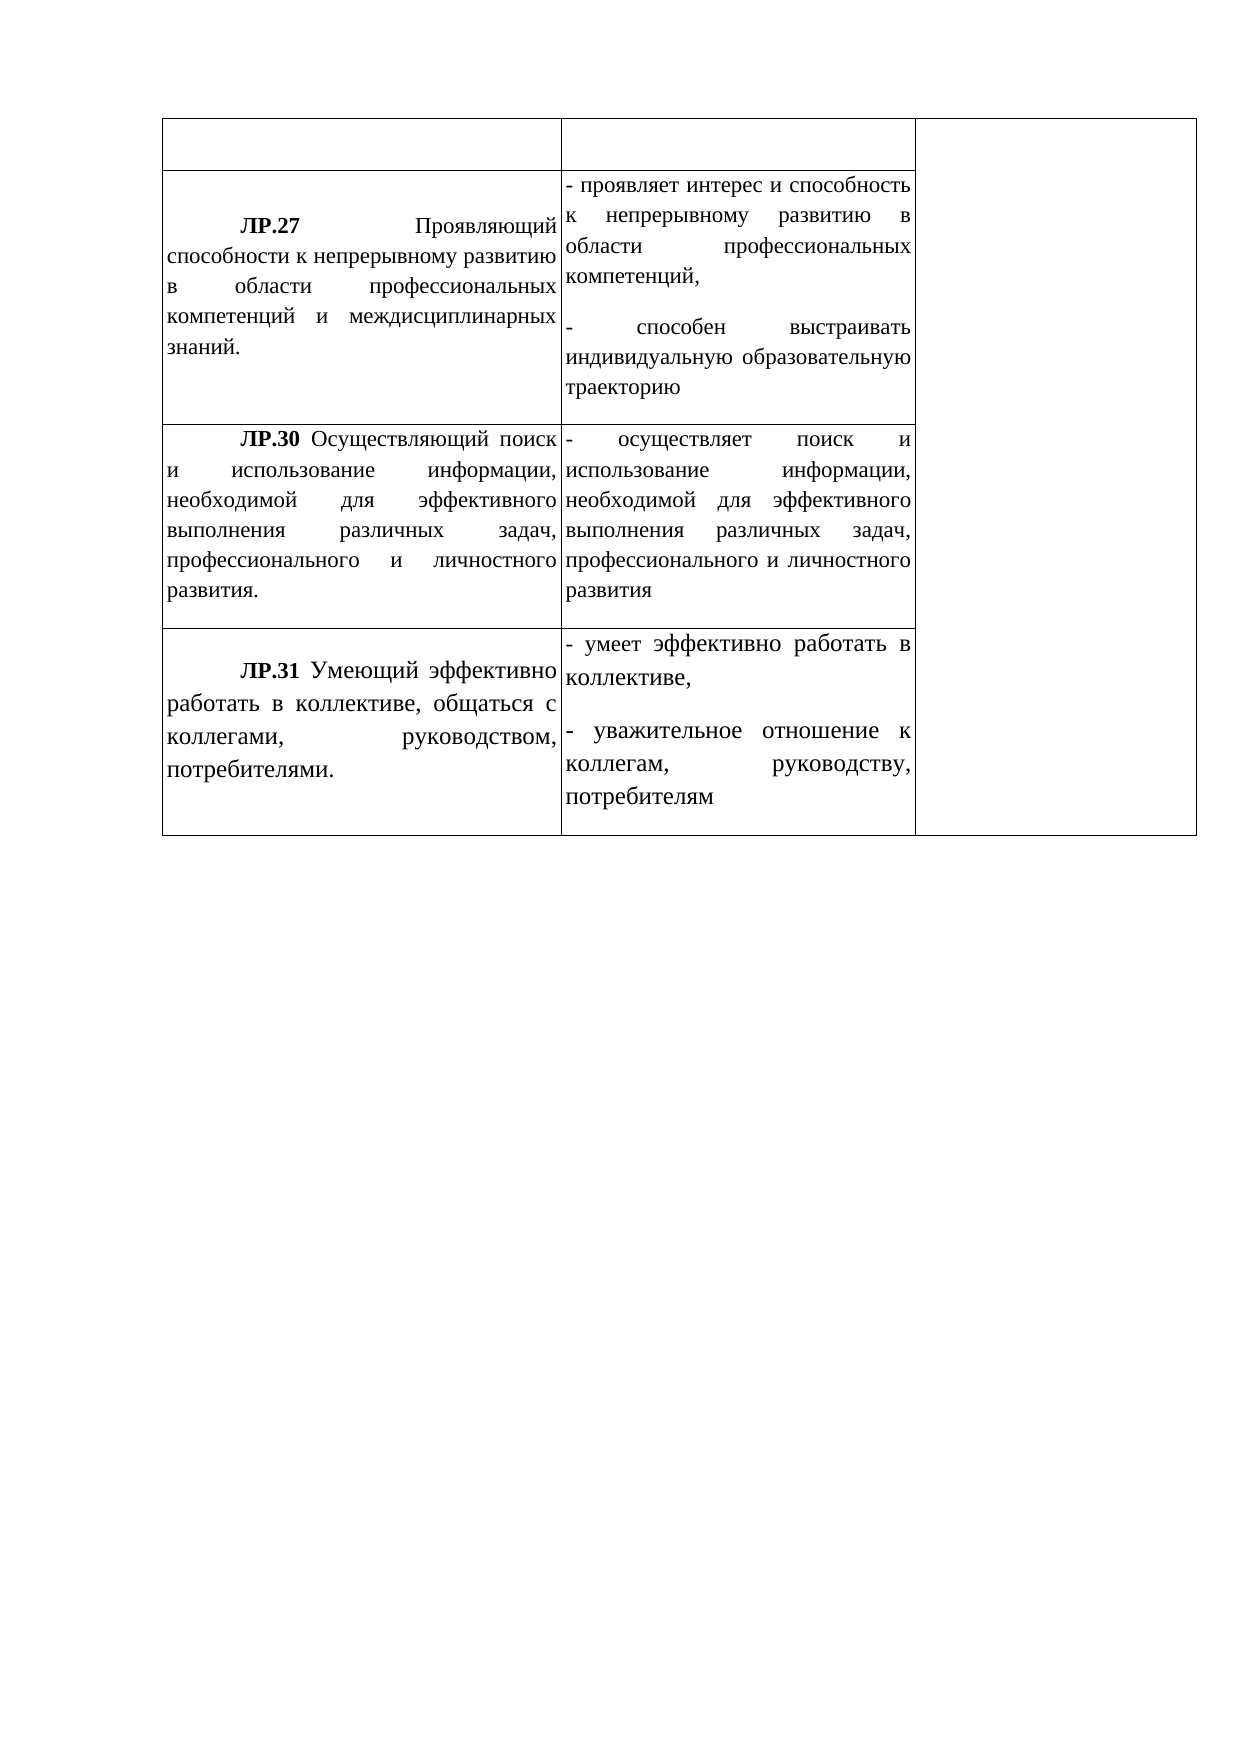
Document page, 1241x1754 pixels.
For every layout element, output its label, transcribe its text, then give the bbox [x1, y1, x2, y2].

table_cell - умеет эффективно работать в коллективе, - уважительное отношение к коллегам, руководству, потребителям [562, 629, 915, 835]
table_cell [562, 119, 915, 170]
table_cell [163, 119, 561, 170]
table_cell ЛР.27 Проявляющий способности к непрерывному развитию в области профессиональных компетенций и междисциплинарных знаний. [163, 171, 561, 424]
table_cell - проявляет интерес и способность к непрерывному развитию в области профессиональных компетенций, - способен выстраивать индивидуальную образовательную траекторию [562, 171, 915, 424]
table_cell ЛР.30 Осуществляющий поиск и использование информации, необходимой для эффективного выполнения различных задач, профессионального и личностного развития. [163, 425, 561, 627]
table_cell - осуществляет поиск и использование информации, необходимой для эффективного выполнения различных задач, профессионального и личностного развития [562, 425, 915, 627]
table_cell ЛР.31 Умеющий эффективно работать в коллективе, общаться с коллегами, руководством, потребителями. [163, 629, 561, 835]
